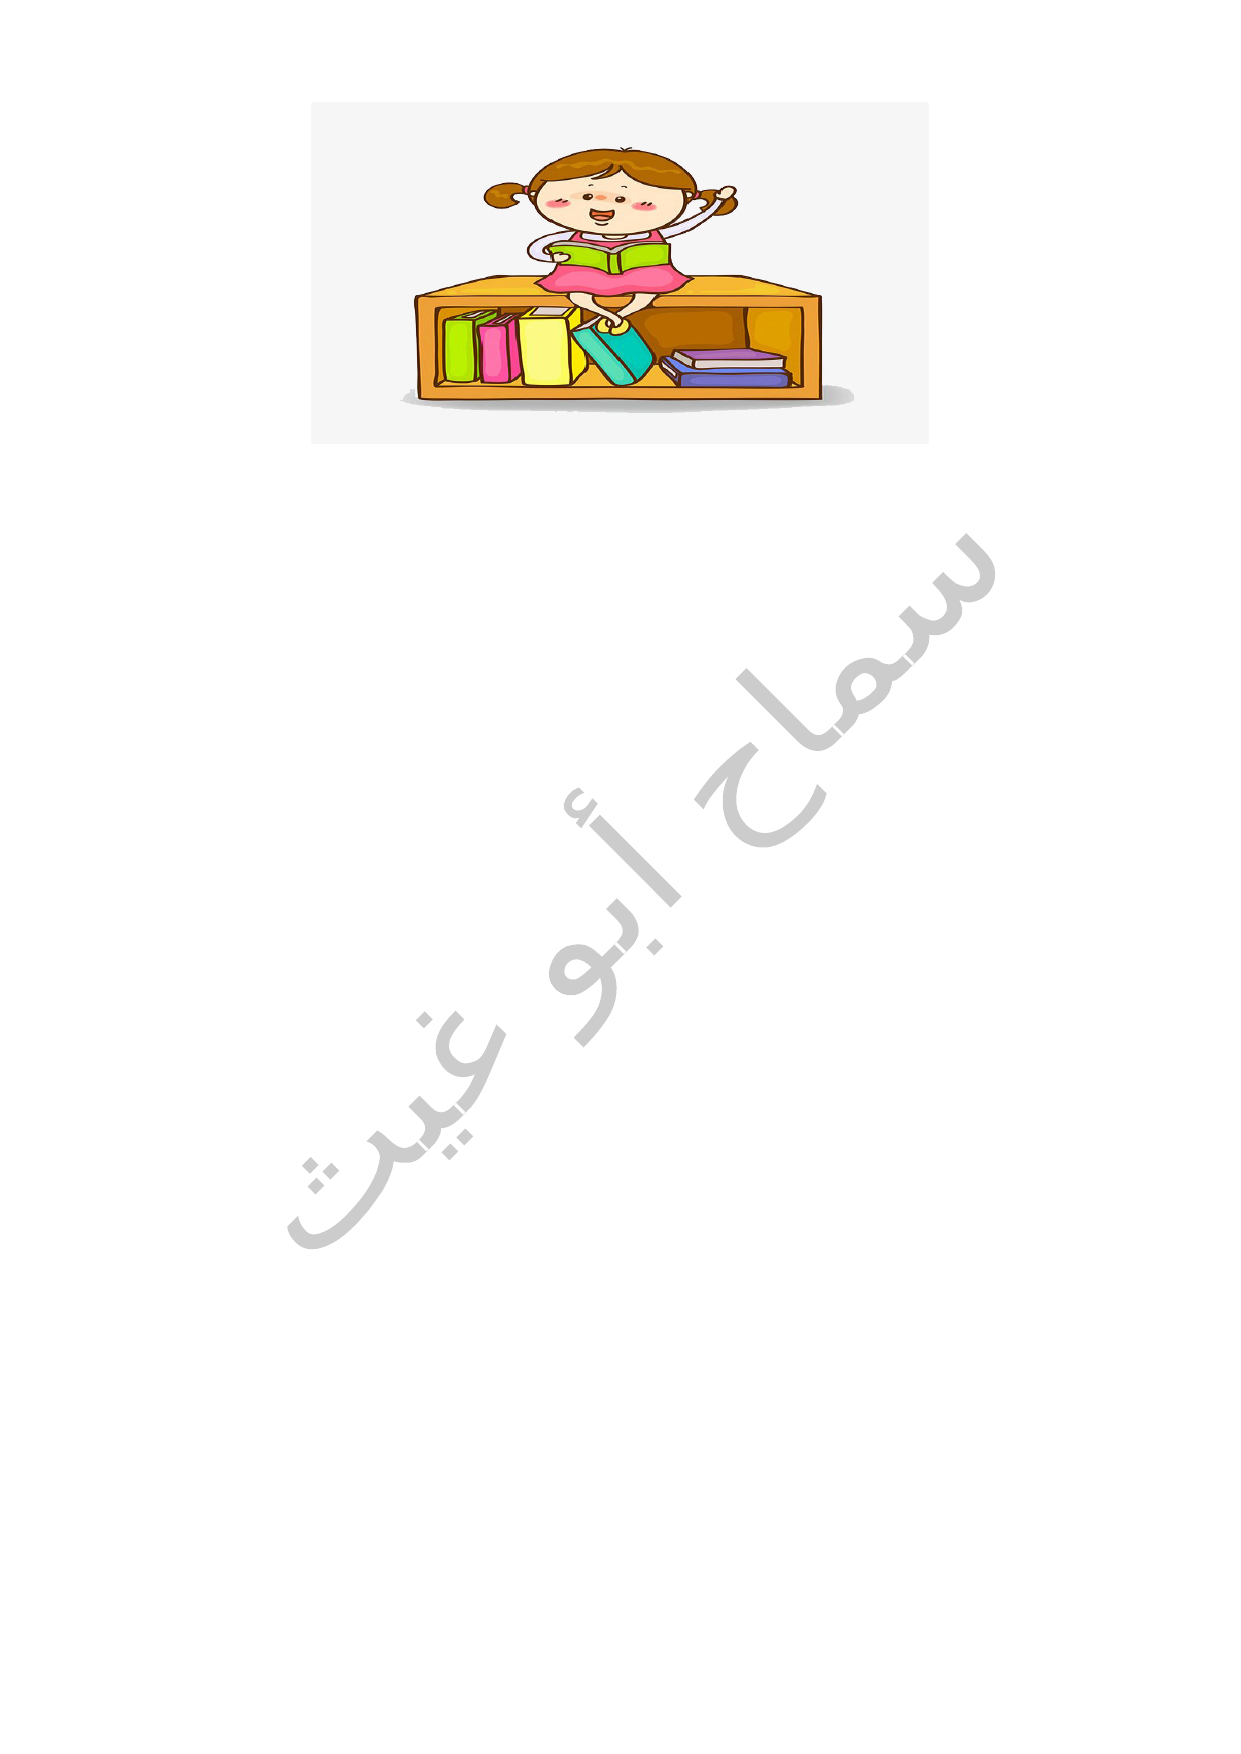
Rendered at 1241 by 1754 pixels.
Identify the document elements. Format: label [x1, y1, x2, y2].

picture [311, 102, 929, 444]
